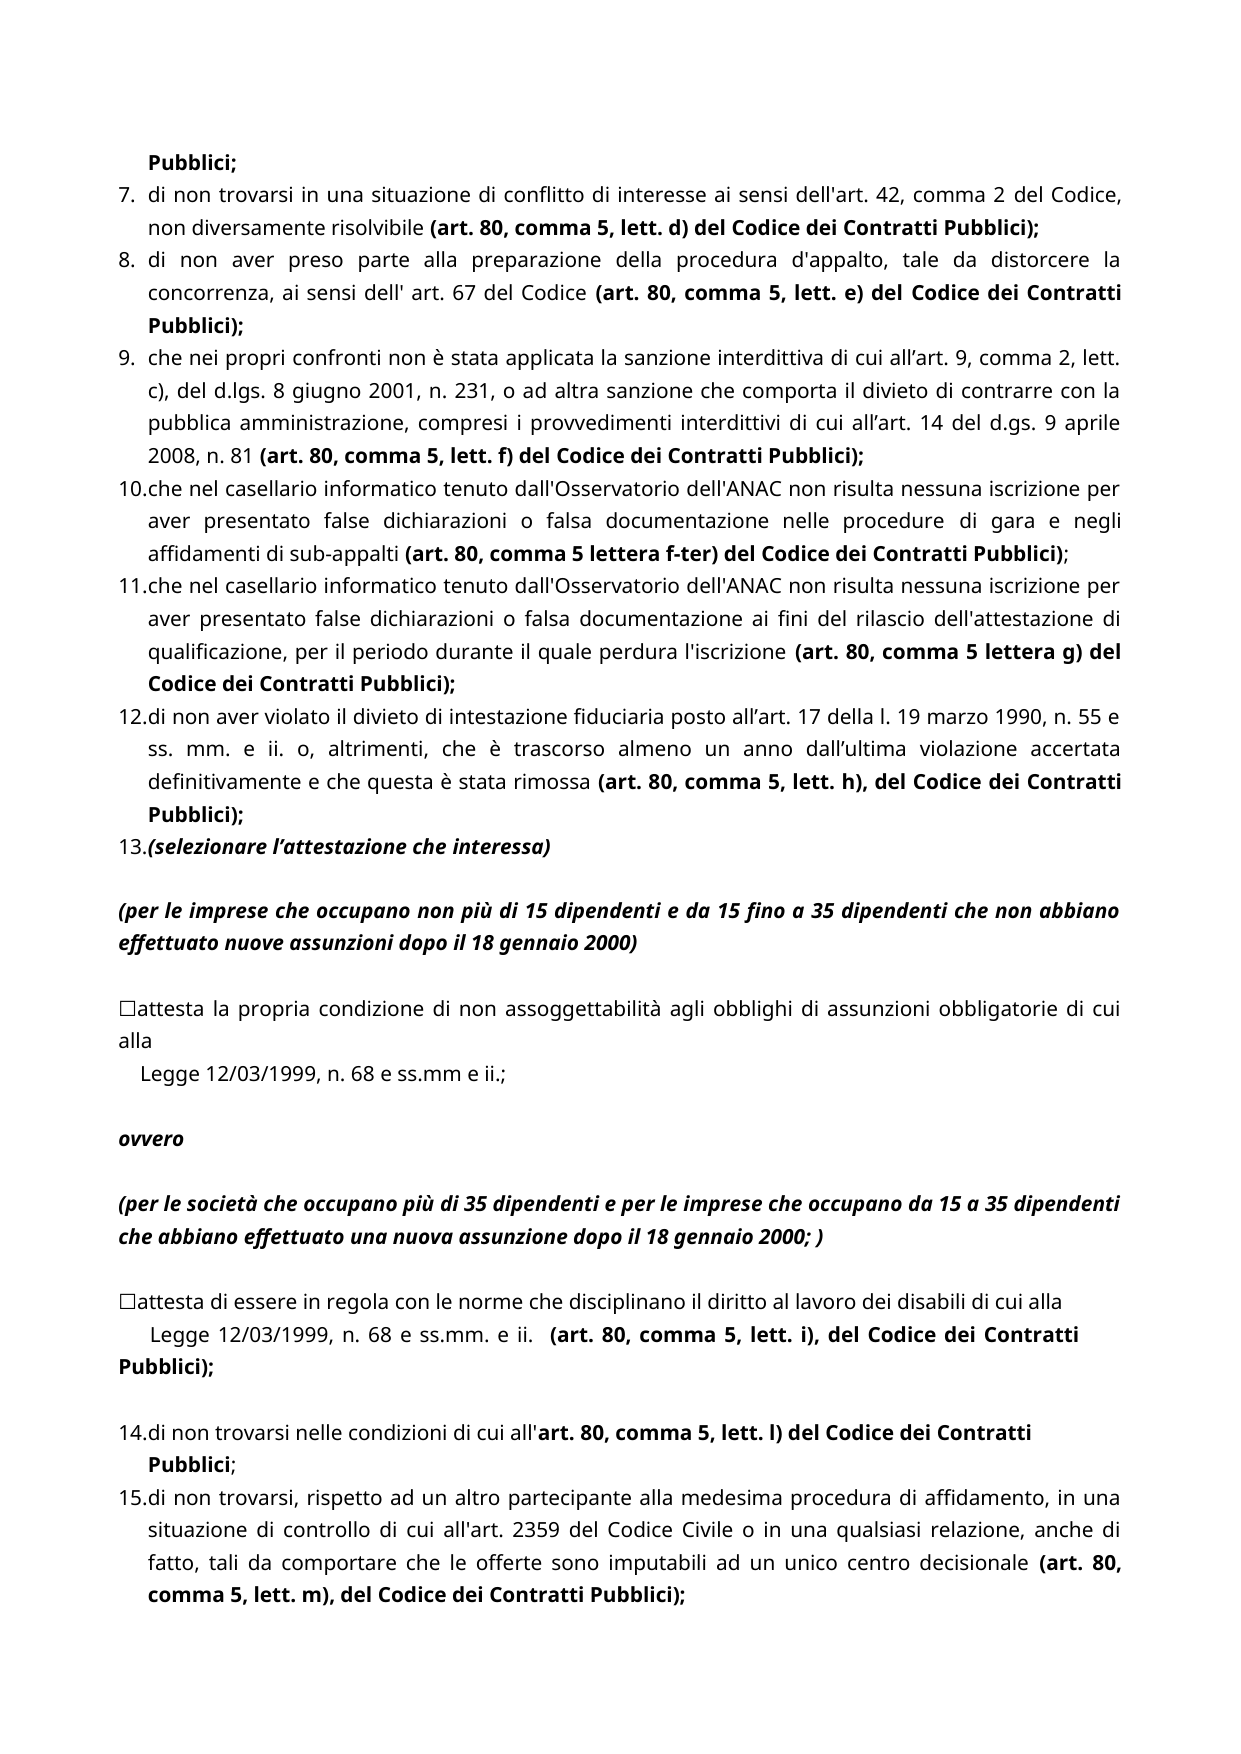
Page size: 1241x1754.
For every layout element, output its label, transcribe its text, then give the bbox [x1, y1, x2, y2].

list di non aver preso parte alla preparazione della procedura d'appalto, tale da distorcere la concorrenza, ai sensi dell' art. 67 del Codice (art. 80, comma 5, lett. e) del Codice dei Contratti Pubblici); [118, 246, 1122, 339]
list di non aver violato il divieto di intestazione fiduciaria posto all’art. 17 della l. 19 marzo 1990, n. 55 e ss. mm. e ii. o, altrimenti, che è trascorso almeno un anno dall’ultima violazione accertata definitivamente e che questa è stata rimossa (art. 80, comma 5, lett. h), del Codice dei Contratti Pubblici); [118, 702, 1122, 828]
text Legge 12/03/1999, n. 68 e ss.mm e ii.; [118, 1059, 1122, 1087]
list che nel casellario informatico tenuto dall'Osservatorio dell'ANAC non risulta nessuna iscrizione per aver presentato false dichiarazioni o falsa documentazione ai fini del rilascio dell'attestazione di qualificazione, per il periodo durante il quale perdura l'iscrizione (art. 80, comma 5 lettera g) del Codice dei Contratti Pubblici); [118, 572, 1122, 698]
text attesta di essere in regola con le norme che disciplinano il diritto al lavoro dei disabili di cui alla [118, 1287, 1080, 1316]
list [118, 148, 1122, 176]
text ovvero [118, 1124, 1122, 1153]
text (per le imprese che occupano non più di 15 dipendenti e da 15 fino a 35 dipendenti che non abbiano effettuato nuove assunzioni dopo il 18 gennaio 2000) [118, 896, 1122, 957]
text (per le società che occupano più di 35 dipendenti e per le imprese che occupano da 15 a 35 dipendenti che abbiano effettuato una nuova assunzione dopo il 18 gennaio 2000; ) [118, 1189, 1122, 1250]
text attesta la propria condizione di non assoggettabilità agli obblighi di assunzioni obbligatorie di cui alla [118, 994, 1122, 1055]
list che nei propri confronti non è stata applicata la sanzione interdittiva di cui all’art. 9, comma 2, lett. c), del d.lgs. 8 giugno 2001, n. 231, o ad altra sanzione che comporta il divieto di contrarre con la pubblica amministrazione, compresi i provvedimenti interdittivi di cui all’art. 14 del d.gs. 9 aprile 2008, n. 81 (art. 80, comma 5, lett. f) del Codice dei Contratti Pubblici); [118, 343, 1122, 469]
text Legge 12/03/1999, n. 68 e ss.mm. e ii. (art. 80, comma 5, lett. i), del Codice dei Contratti Pubblici); [118, 1320, 1080, 1381]
list di non trovarsi, rispetto ad un altro partecipante alla medesima procedura di affidamento, in una situazione di controllo di cui all'art. 2359 del Codice Civile o in una qualsiasi relazione, anche di fatto, tali da comportare che le offerte sono imputabili ad un unico centro decisionale (art. 80, comma 5, lett. m), del Codice dei Contratti Pubblici); [118, 1483, 1122, 1609]
list che nel casellario informatico tenuto dall'Osservatorio dell'ANAC non risulta nessuna iscrizione per aver presentato false dichiarazioni o falsa documentazione nelle procedure di gara e negli affidamenti di sub-appalti (art. 80, comma 5 lettera f-ter) del Codice dei Contratti Pubblici); [118, 474, 1122, 567]
list di non trovarsi in una situazione di conflitto di interesse ai sensi dell'art. 42, comma 2 del Codice, non diversamente risolvibile (art. 80, comma 5, lett. d) del Codice dei Contratti Pubblici); [118, 180, 1122, 241]
list di non trovarsi nelle condizioni di cui all'art. 80, comma 5, lett. l) del Codice dei Contratti Pubblici; [118, 1418, 1122, 1479]
list (selezionare l’attestazione che interessa) [118, 832, 1122, 861]
